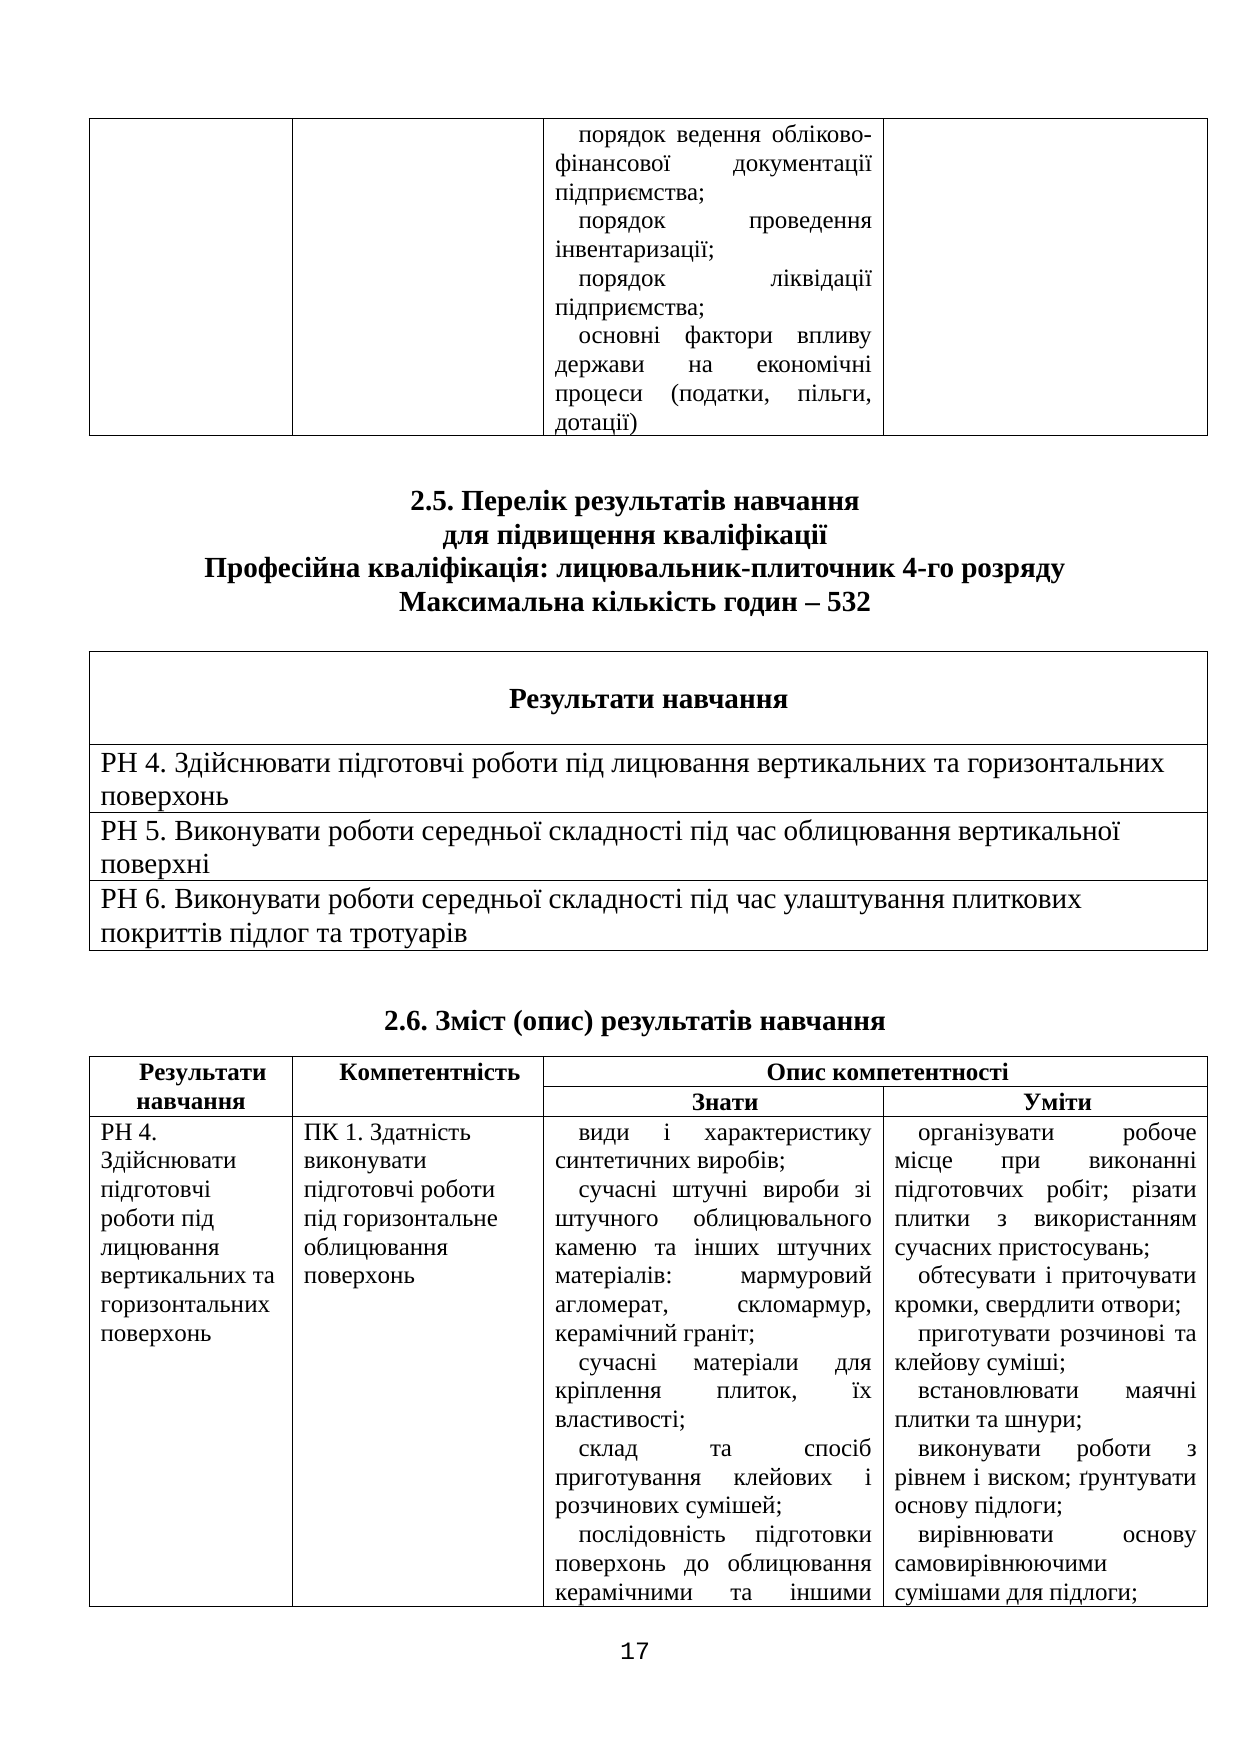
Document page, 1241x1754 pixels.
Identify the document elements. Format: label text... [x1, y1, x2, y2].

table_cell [884, 1117, 1207, 1606]
table_cell [90, 119, 292, 435]
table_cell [293, 1117, 543, 1606]
text для підвищення кваліфікації [89, 517, 1181, 550]
table_cell РН 6. Виконувати роботи середньої складності під час улаштування плиткових покриттів підлог та тротуарів [90, 881, 1207, 949]
text 2.6. Зміст (опис) результатів навчання [89, 1003, 1181, 1037]
text 2.5. Перелік результатів навчання [89, 483, 1181, 517]
table_cell Уміти [884, 1087, 1207, 1116]
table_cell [544, 119, 883, 435]
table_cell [884, 119, 1207, 435]
text Максимальна кількість годин – 532 [89, 584, 1181, 617]
text Професійна кваліфікація: лицювальник-плиточник 4-го розряду [89, 550, 1181, 584]
table_cell Знати [544, 1087, 883, 1116]
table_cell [293, 119, 543, 435]
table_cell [544, 1117, 883, 1606]
table_header Результати навчання [90, 1057, 292, 1116]
table_header Компетентність [293, 1057, 543, 1116]
table_cell РН 4. Здійснювати підготовчі роботи під лицювання вертикальних та горизонтальних поверхонь [90, 745, 1207, 812]
table_cell РН 5. Виконувати роботи середньої складності під час облицювання вертикальної поверхні [90, 813, 1207, 880]
table_header Опис компетентності [544, 1057, 1207, 1086]
table_header Результати навчання [90, 652, 1207, 744]
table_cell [90, 1117, 292, 1606]
